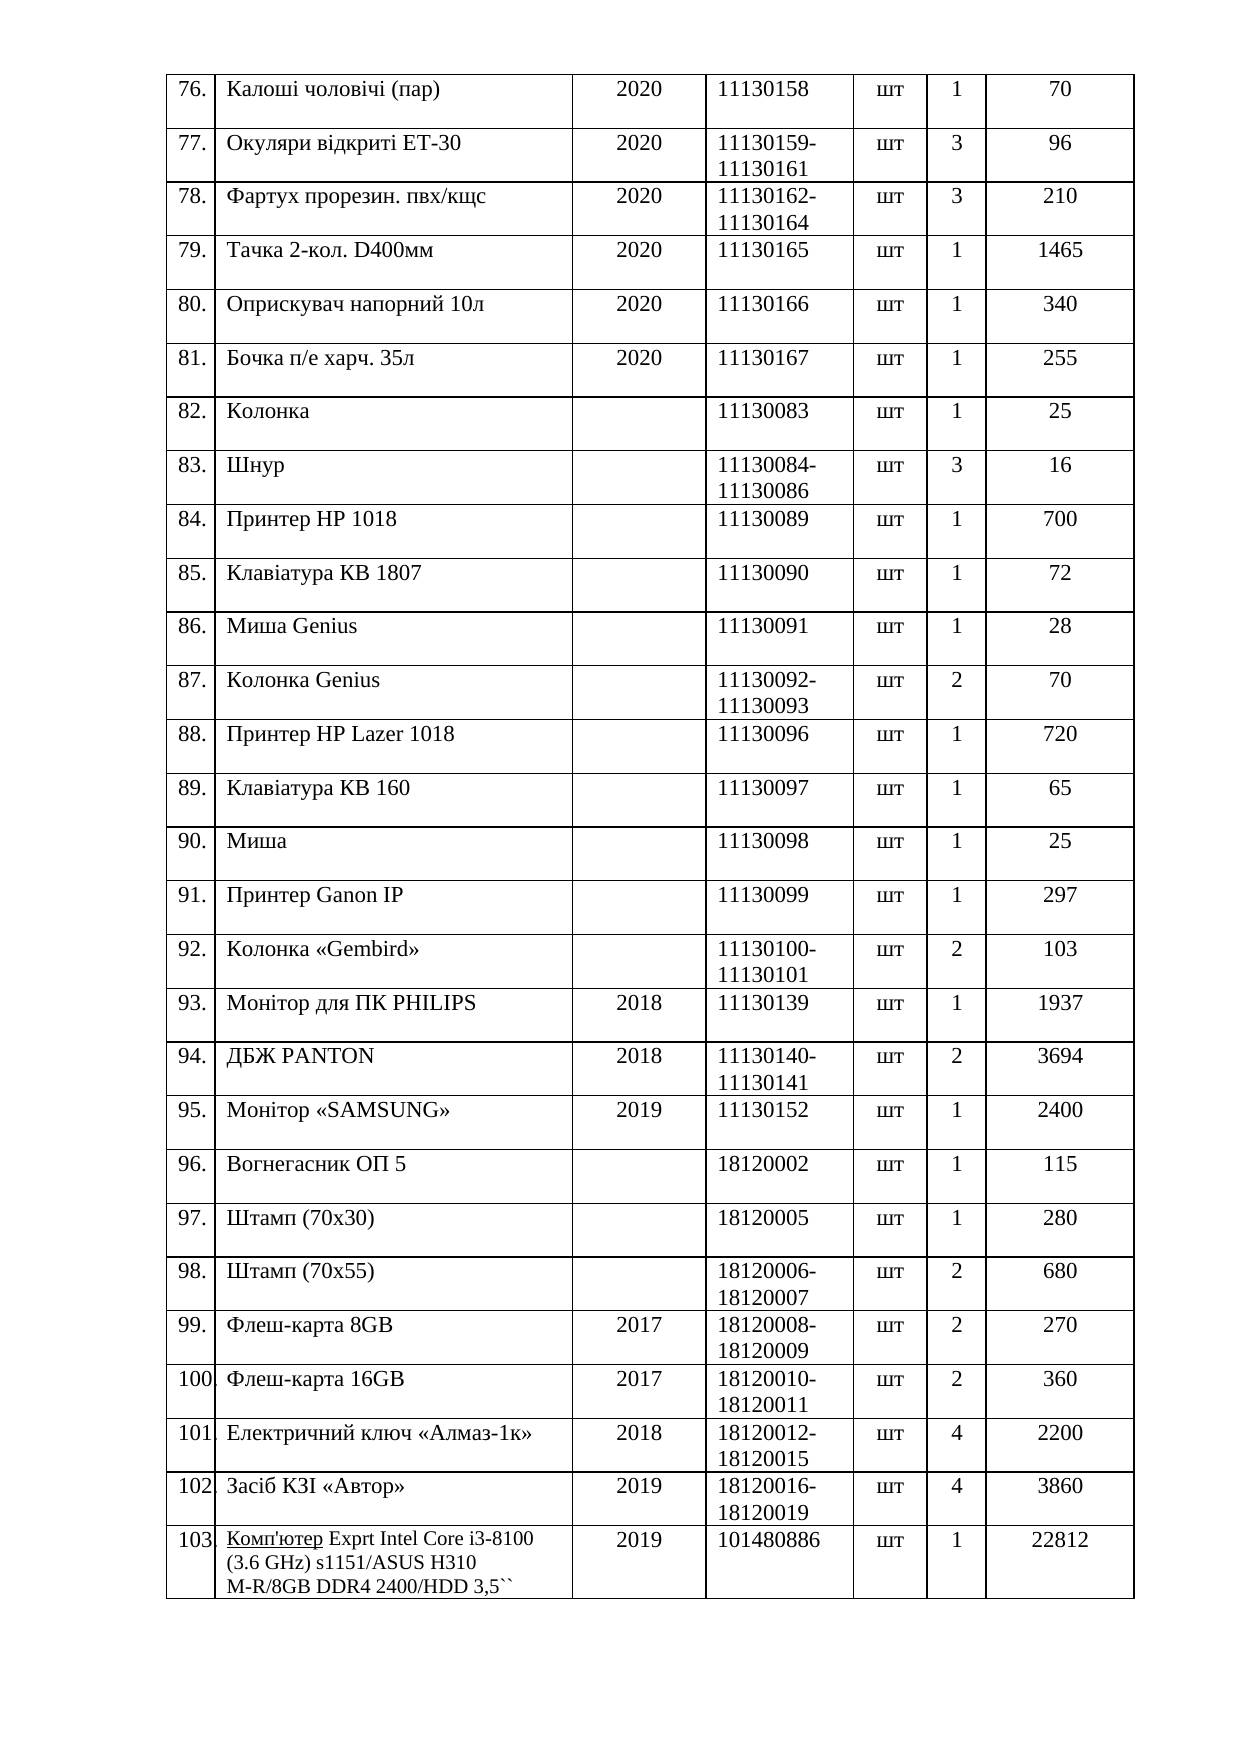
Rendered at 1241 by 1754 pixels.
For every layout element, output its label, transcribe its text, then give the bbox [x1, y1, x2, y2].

table_cell 11130090 [707, 559, 853, 611]
table_cell 270 [987, 1311, 1133, 1364]
table_cell [167, 290, 214, 343]
table_cell [167, 881, 214, 934]
table_cell шт [854, 236, 926, 289]
table_cell [573, 935, 705, 988]
table_cell шт [854, 75, 926, 128]
table_cell 2020 [573, 344, 705, 396]
table_cell [573, 828, 705, 880]
table_cell 1 [928, 290, 985, 343]
table_cell шт [854, 881, 926, 934]
table_cell Вогнегасник ОП 5 [216, 1150, 572, 1203]
table_cell 280 [987, 1204, 1133, 1256]
table_cell 11130092-11130093 [707, 666, 853, 719]
table_cell 297 [987, 881, 1133, 934]
table_cell 2017 [573, 1365, 705, 1418]
table_cell 1 [928, 613, 985, 665]
table_cell [167, 666, 214, 719]
table_cell 360 [987, 1365, 1133, 1418]
table_cell 70 [987, 75, 1133, 128]
table_cell 11130166 [707, 290, 853, 343]
table_cell Миша [216, 828, 572, 880]
table_cell [167, 1419, 214, 1471]
table_cell шт [854, 290, 926, 343]
table_cell Колонка Genius [216, 666, 572, 719]
table_cell 96 [987, 129, 1133, 181]
table_cell 65 [987, 774, 1133, 826]
table_cell [573, 613, 705, 665]
table_cell 1 [928, 344, 985, 396]
table_cell [573, 1204, 705, 1256]
table_cell Колонка [216, 398, 572, 450]
table_cell 2 [928, 1258, 985, 1310]
table_cell шт [854, 666, 926, 719]
table_cell [167, 129, 214, 181]
table_cell 1465 [987, 236, 1133, 289]
table_cell 2020 [573, 129, 705, 181]
table_cell [167, 183, 214, 235]
table_cell [167, 613, 214, 665]
table_cell [573, 398, 705, 450]
table_cell [167, 236, 214, 289]
table_cell Бочка п/е харч. 35л [216, 344, 572, 396]
table_cell шт [854, 344, 926, 396]
table_cell [573, 559, 705, 611]
table_cell 2020 [573, 236, 705, 289]
table_cell 11130158 [707, 75, 853, 128]
table_cell 700 [987, 505, 1133, 558]
table_cell шт [854, 1526, 926, 1598]
table_cell 3 [928, 183, 985, 235]
table_cell Шнур [216, 451, 572, 504]
table_cell [167, 828, 214, 880]
table_cell 1 [928, 1096, 985, 1149]
table_cell [167, 1473, 214, 1525]
table_cell 18120008-18120009 [707, 1311, 853, 1364]
table_cell [167, 1043, 214, 1095]
table_cell 4 [928, 1419, 985, 1471]
table_cell шт [854, 183, 926, 235]
table_cell 11130083 [707, 398, 853, 450]
table_cell Фартух прорезин. пвх/кщс [216, 183, 572, 235]
table_cell шт [854, 1043, 926, 1095]
table_cell Принтер НР 1018 [216, 505, 572, 558]
table_cell Флеш-карта 8GB [216, 1311, 572, 1364]
table_cell 1 [928, 398, 985, 450]
table_cell 1 [928, 559, 985, 611]
table_cell 2020 [573, 183, 705, 235]
table_cell 1 [928, 1204, 985, 1256]
table_cell [573, 505, 705, 558]
table_cell Засіб КЗІ «Автор» [216, 1473, 572, 1525]
table_cell шт [854, 1365, 926, 1418]
table_cell 3 [928, 451, 985, 504]
table_cell шт [854, 451, 926, 504]
table_cell Штамп (70х55) [216, 1258, 572, 1310]
table_cell 2 [928, 1043, 985, 1095]
table_cell шт [854, 989, 926, 1041]
table_cell 11130100-11130101 [707, 935, 853, 988]
table_cell 720 [987, 720, 1133, 773]
table_cell 11130097 [707, 774, 853, 826]
table_cell 1 [928, 828, 985, 880]
table_cell Калоші чоловічі (пар) [216, 75, 572, 128]
table_cell Флеш-карта 16GB [216, 1365, 572, 1418]
table_cell 2020 [573, 290, 705, 343]
table_cell 70 [987, 666, 1133, 719]
table_cell 103 [987, 935, 1133, 988]
table_cell 2 [928, 1311, 985, 1364]
table_cell шт [854, 1419, 926, 1471]
table_cell 101480886 [707, 1526, 853, 1598]
table_cell 11130152 [707, 1096, 853, 1149]
table_cell 16 [987, 451, 1133, 504]
table_cell 1 [928, 1150, 985, 1203]
table_cell шт [854, 720, 926, 773]
table_cell [167, 559, 214, 611]
table_cell 2018 [573, 1419, 705, 1471]
table_cell 11130096 [707, 720, 853, 773]
table_cell 25 [987, 828, 1133, 880]
table_cell 72 [987, 559, 1133, 611]
table_cell ДБЖ PANTON [216, 1043, 572, 1095]
table_cell шт [854, 935, 926, 988]
table_cell 2019 [573, 1473, 705, 1525]
table_cell 2 [928, 1365, 985, 1418]
table_cell [167, 720, 214, 773]
table_cell 18120010-18120011 [707, 1365, 853, 1418]
table_cell шт [854, 1258, 926, 1310]
table_cell 2 [928, 935, 985, 988]
table_cell [167, 989, 214, 1041]
table_cell 255 [987, 344, 1133, 396]
table_cell 1 [928, 774, 985, 826]
table_cell 2200 [987, 1419, 1133, 1471]
table_cell 3694 [987, 1043, 1133, 1095]
table_cell Принтер НР Lazer 1018 [216, 720, 572, 773]
table_cell 1 [928, 989, 985, 1041]
table_cell 22812 [987, 1526, 1133, 1598]
table_cell шт [854, 613, 926, 665]
table_cell 11130140-11130141 [707, 1043, 853, 1095]
table_cell 11130099 [707, 881, 853, 934]
table_cell 3 [928, 129, 985, 181]
table_cell [573, 720, 705, 773]
table_cell Монітор «SAMSUNG» [216, 1096, 572, 1149]
table_cell Миша Genius [216, 613, 572, 665]
table_cell шт [854, 828, 926, 880]
table_cell [167, 1526, 214, 1598]
table_cell 2020 [573, 75, 705, 128]
table_cell 11130098 [707, 828, 853, 880]
table_cell 1 [928, 505, 985, 558]
table_cell 11130084-11130086 [707, 451, 853, 504]
table_cell [167, 1150, 214, 1203]
table_cell 11130167 [707, 344, 853, 396]
table_cell 1 [928, 236, 985, 289]
table_cell [167, 1365, 214, 1418]
table_cell [573, 451, 705, 504]
table_cell Колонка «Gembird» [216, 935, 572, 988]
table_cell Окуляри відкриті ЕТ-30 [216, 129, 572, 181]
table_cell [167, 344, 214, 396]
table_cell 2019 [573, 1526, 705, 1598]
table_cell [573, 881, 705, 934]
table_cell [167, 1204, 214, 1256]
table_cell Клавіатура КВ 1807 [216, 559, 572, 611]
table_cell 11130162-11130164 [707, 183, 853, 235]
table_cell [167, 451, 214, 504]
table_cell 2019 [573, 1096, 705, 1149]
table_cell 2018 [573, 989, 705, 1041]
table_cell Тачка 2-кол. D400мм [216, 236, 572, 289]
table_cell [167, 1311, 214, 1364]
table_cell [573, 1258, 705, 1310]
table_cell Штамп (70х30) [216, 1204, 572, 1256]
table_cell шт [854, 1096, 926, 1149]
table_cell 1 [928, 881, 985, 934]
table_cell 11130165 [707, 236, 853, 289]
table_cell [573, 774, 705, 826]
table_cell шт [854, 398, 926, 450]
table_cell Електричний ключ «Алмаз-1к» [216, 1419, 572, 1471]
table_cell [573, 1150, 705, 1203]
table_cell шт [854, 1150, 926, 1203]
table_cell 11130159-11130161 [707, 129, 853, 181]
table_cell 2 [928, 666, 985, 719]
table_cell Принтер Ganon IP [216, 881, 572, 934]
table_cell 18120012-18120015 [707, 1419, 853, 1471]
table_cell шт [854, 559, 926, 611]
table_cell 18120006-18120007 [707, 1258, 853, 1310]
table_cell 1937 [987, 989, 1133, 1041]
table_cell [167, 398, 214, 450]
table_cell [167, 1096, 214, 1149]
table_cell 3860 [987, 1473, 1133, 1525]
table_cell [167, 774, 214, 826]
table_cell Оприскувач напорний 10л [216, 290, 572, 343]
table_cell [573, 666, 705, 719]
table_cell 1 [928, 1526, 985, 1598]
table_cell Клавіатура КВ 160 [216, 774, 572, 826]
table_cell [167, 505, 214, 558]
table_cell 115 [987, 1150, 1133, 1203]
table_cell шт [854, 1311, 926, 1364]
table_cell 2018 [573, 1043, 705, 1095]
table_cell 2400 [987, 1096, 1133, 1149]
table_cell 340 [987, 290, 1133, 343]
table_cell 25 [987, 398, 1133, 450]
table_cell 4 [928, 1473, 985, 1525]
table_cell шт [854, 774, 926, 826]
table_cell 18120005 [707, 1204, 853, 1256]
table_cell 18120016-18120019 [707, 1473, 853, 1525]
table_cell 1 [928, 720, 985, 773]
table_cell шт [854, 129, 926, 181]
table_cell 11130091 [707, 613, 853, 665]
table_cell 18120002 [707, 1150, 853, 1203]
table_cell 680 [987, 1258, 1133, 1310]
table_cell шт [854, 505, 926, 558]
table_cell [167, 1258, 214, 1310]
table_cell 2017 [573, 1311, 705, 1364]
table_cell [216, 1526, 572, 1598]
table_cell 11130139 [707, 989, 853, 1041]
table_cell 28 [987, 613, 1133, 665]
table_cell [167, 75, 214, 128]
table_cell шт [854, 1473, 926, 1525]
table_cell 11130089 [707, 505, 853, 558]
table_cell 1 [928, 75, 985, 128]
table_cell 210 [987, 183, 1133, 235]
table_cell Монітор для ПК PHILIPS [216, 989, 572, 1041]
table_cell [167, 935, 214, 988]
table_cell шт [854, 1204, 926, 1256]
